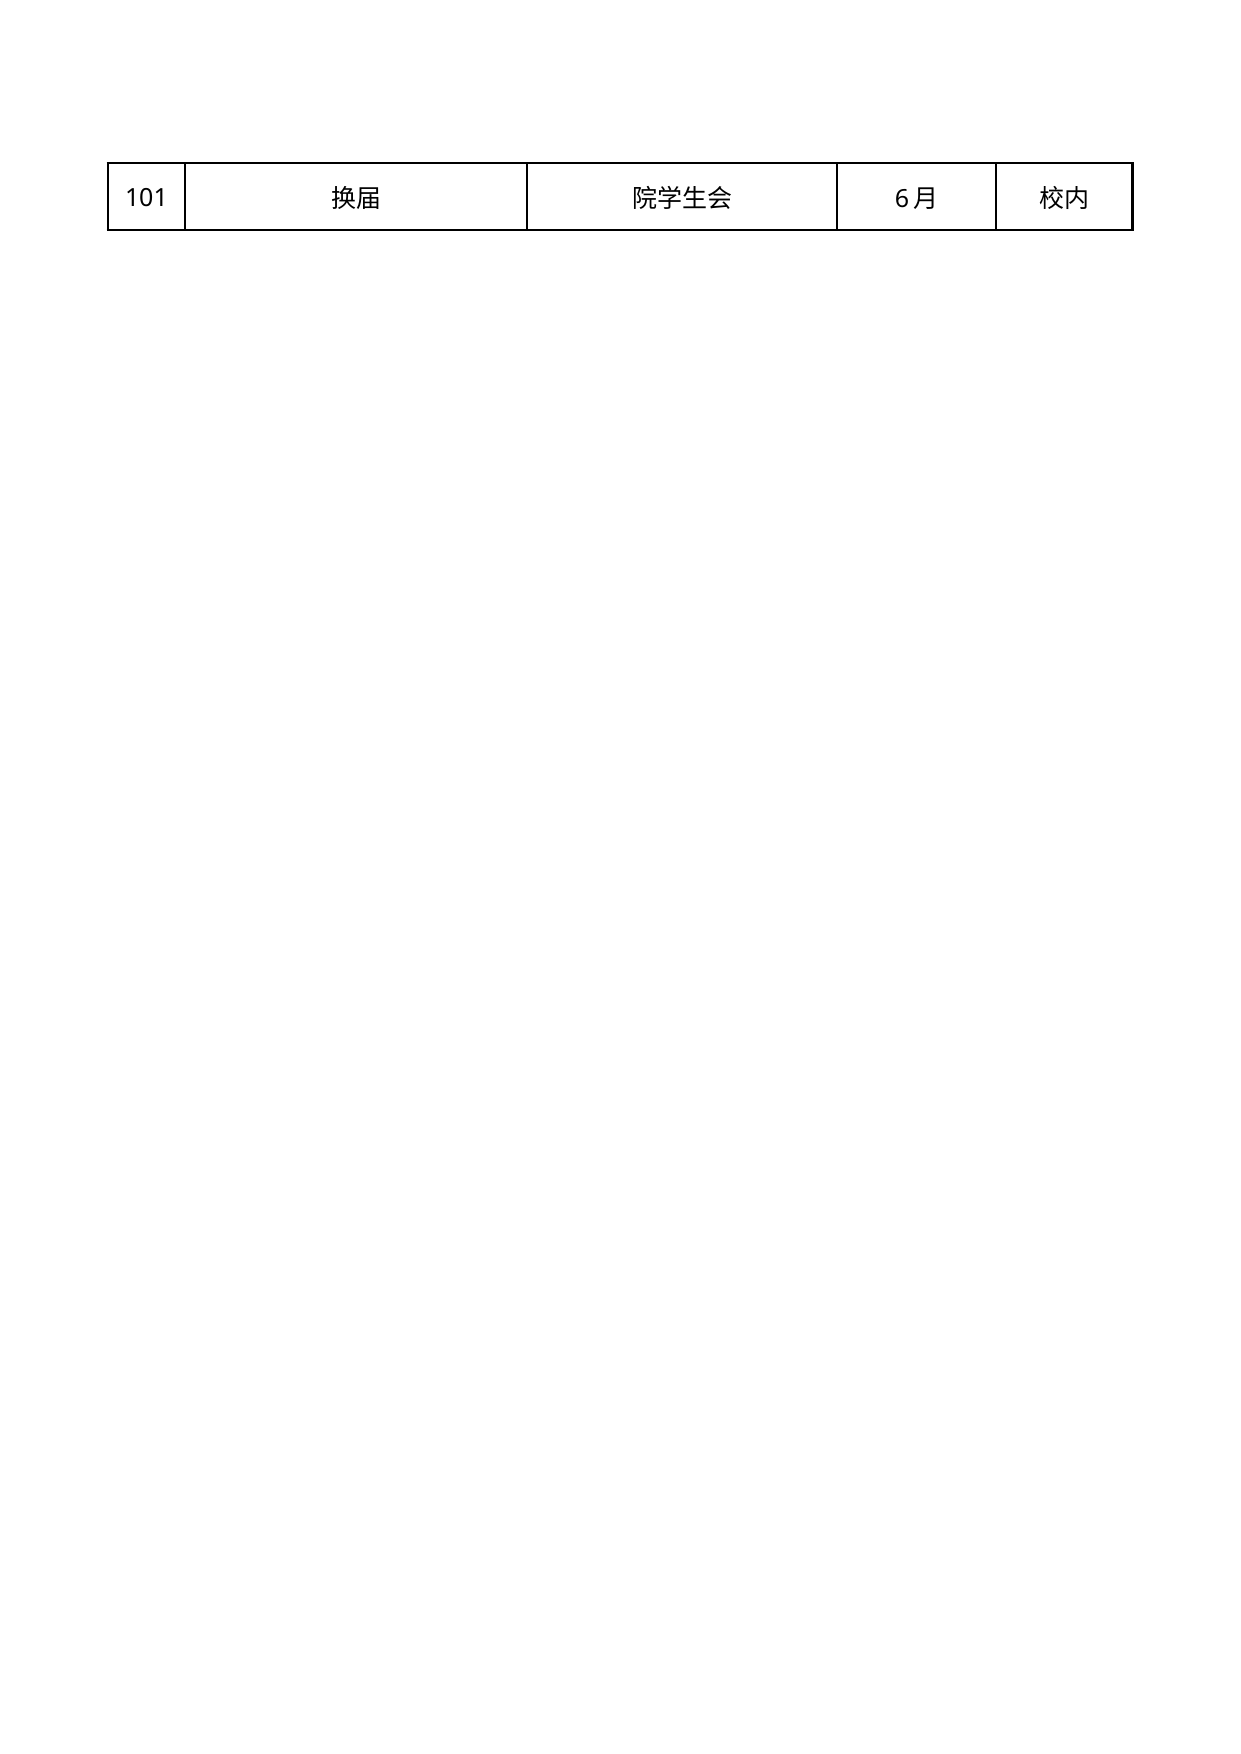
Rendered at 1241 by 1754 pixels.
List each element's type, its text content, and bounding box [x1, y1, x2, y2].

table_cell 院学生会 [528, 164, 836, 229]
table_cell 换届 [186, 164, 526, 229]
table_cell 101 [109, 164, 184, 229]
table_cell 校内 [997, 164, 1131, 229]
table_cell 6月 [838, 164, 995, 229]
